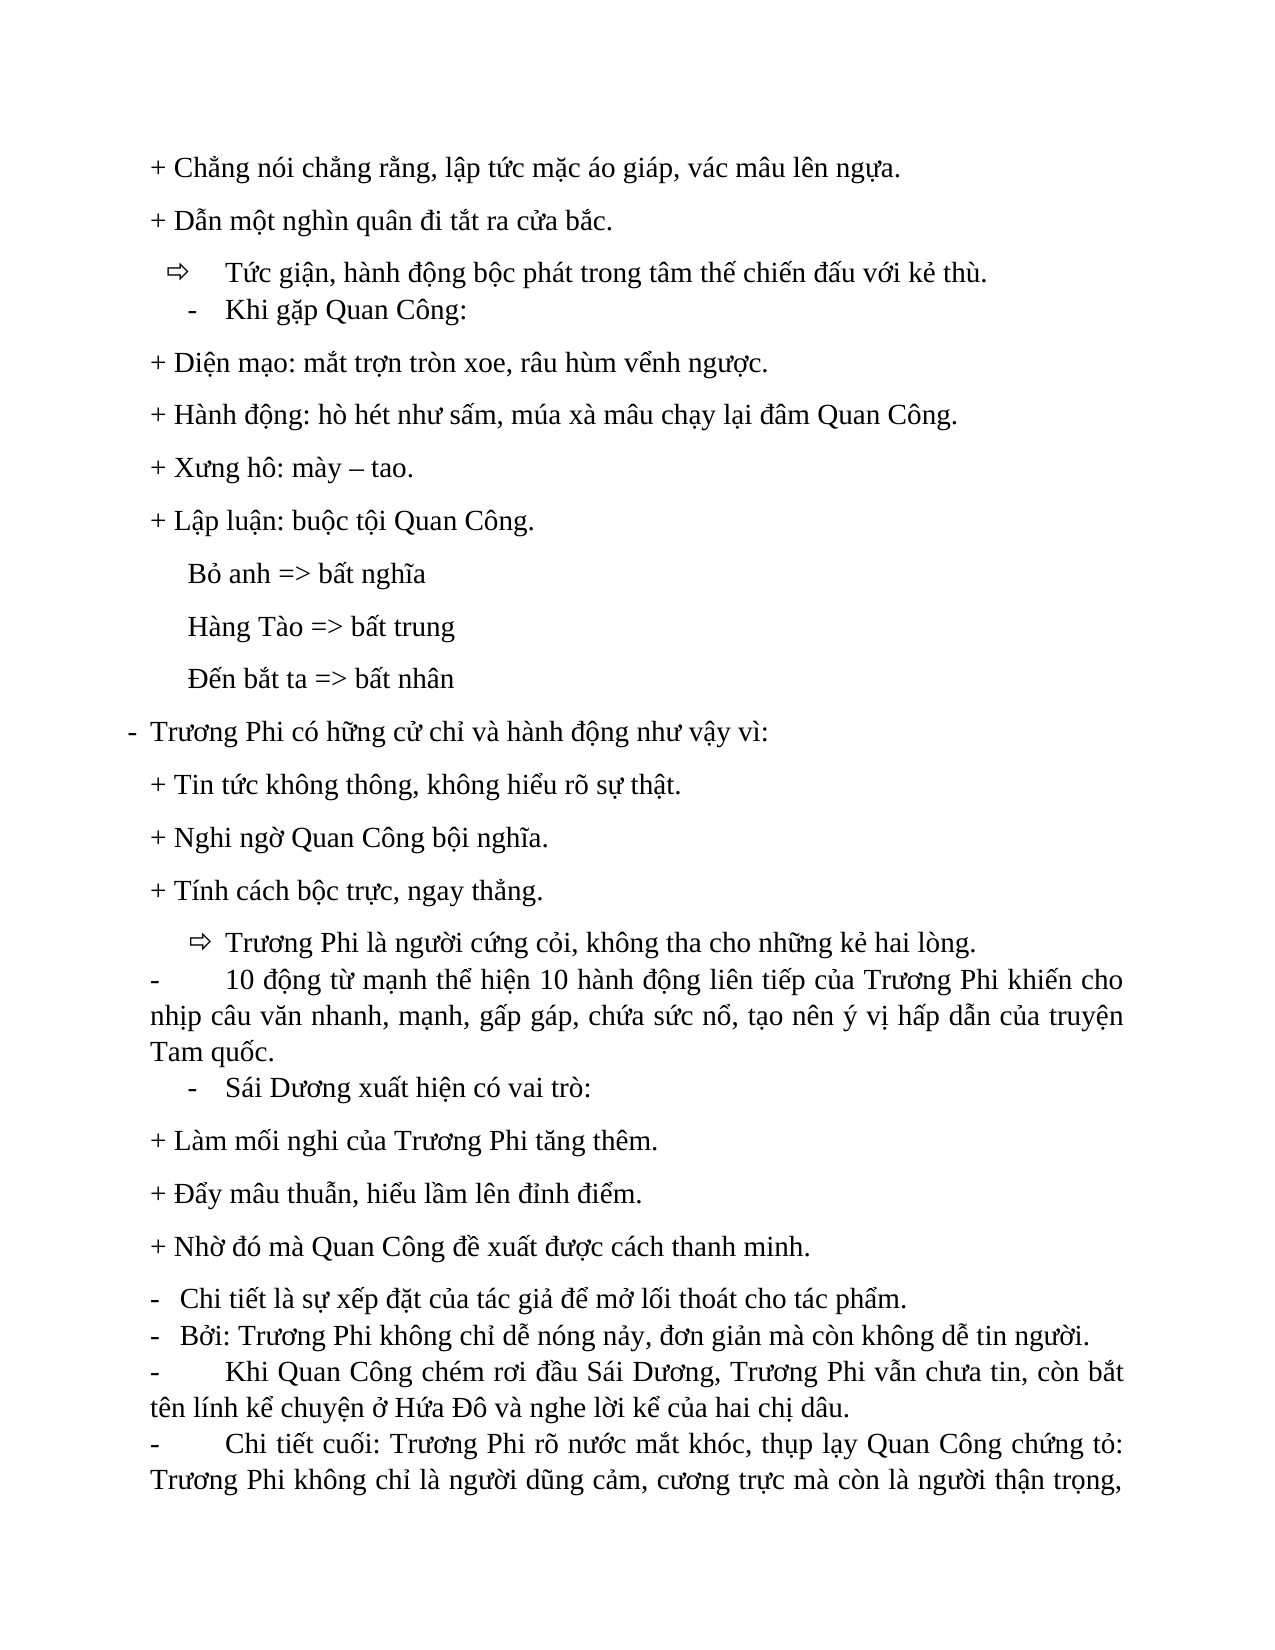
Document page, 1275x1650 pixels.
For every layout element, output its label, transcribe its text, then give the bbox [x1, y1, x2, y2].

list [150, 1426, 1125, 1496]
text + Hành động: hò hét như sấm, múa xà mâu chạy lại đâm Quan Công. [150, 397, 1125, 431]
list Khi gặp Quan Công: [187, 292, 1125, 325]
text + Diện mạo: mắt trợn tròn xoe, râu hùm vểnh ngược. [150, 345, 1125, 378]
text + Lập luận: buộc tội Quan Công. [150, 503, 1125, 537]
text + Đẩy mâu thuẫn, hiểu lầm lên đỉnh điểm. [150, 1176, 1125, 1209]
text + Tin tức không thông, không hiểu rõ sự thật. [150, 767, 1125, 801]
text + Làm mối nghi của Trương Phi tăng thêm. [150, 1123, 1125, 1157]
list Bởi: Trương Phi không chỉ dễ nóng nảy, đơn giản mà còn không dễ tin người. [150, 1318, 1125, 1351]
list Sái Dương xuất hiện có vai trò: [165, 1070, 1125, 1104]
text Bỏ anh => bất nghĩa [187, 556, 1125, 589]
list 10 động từ mạnh thể hiện 10 hành động liên tiếp của Trương Phi khiến cho nhịp câu văn nhanh, mạnh, gấp gáp, chứa sức nổ, tạo nên ý vị hấp dẫn của truyện Tam quốc. [150, 962, 1125, 1068]
list Tức giận, hành động bộc phát trong tâm thế chiến đấu với kẻ thù. [165, 256, 1125, 289]
text Đến bắt ta => bất nhân [187, 662, 1125, 695]
text + Dẫn một nghìn quân đi tắt ra cửa bắc. [150, 203, 1125, 236]
list Trương Phi có hững cử chỉ và hành động như vậy vì: [127, 714, 1125, 748]
text + Chẳng nói chẳng rằng, lập tức mặc áo giáp, vác mâu lên ngựa. [150, 150, 1125, 183]
list Trương Phi là người cứng cỏi, không tha cho những kẻ hai lòng. [187, 926, 1125, 959]
text Hàng Tào => bất trung [187, 609, 1125, 642]
text + Nghi ngờ Quan Công bội nghĩa. [150, 820, 1125, 853]
text + Xưng hô: mày – tao. [150, 450, 1125, 484]
text + Tính cách bộc trực, ngay thẳng. [150, 873, 1125, 906]
list Khi Quan Công chém rơi đầu Sái Dương, Trương Phi vẫn chưa tin, còn bắt tên lính kể chuyện ở Hứa Đô và nghe lời kể của hai chị dâu. [150, 1354, 1125, 1423]
text + Nhờ đó mà Quan Công đề xuất được cách thanh minh. [150, 1229, 1125, 1262]
list Chi tiết là sự xếp đặt của tác giả để mở lối thoát cho tác phẩm. [150, 1282, 1125, 1315]
